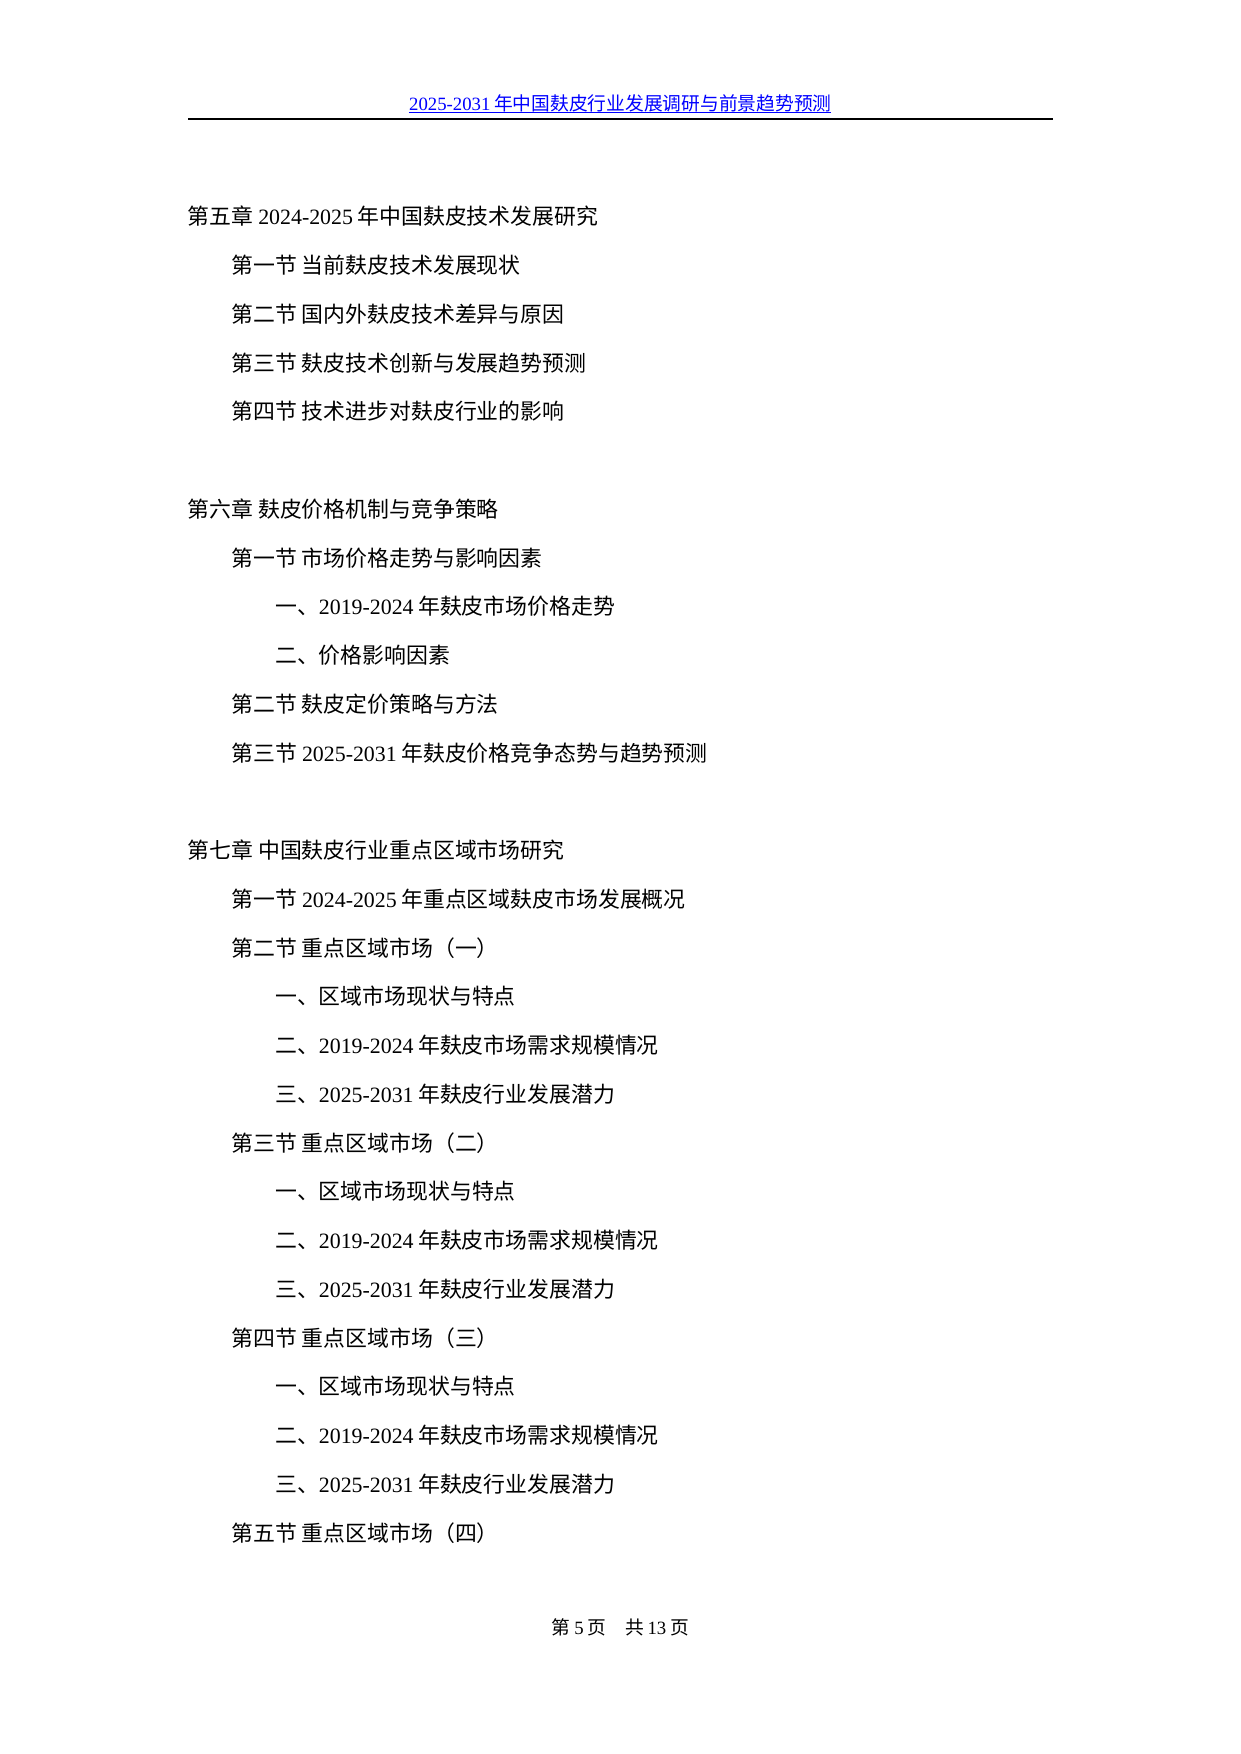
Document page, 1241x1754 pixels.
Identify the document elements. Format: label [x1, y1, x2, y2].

text [187, 150, 1053, 1548]
